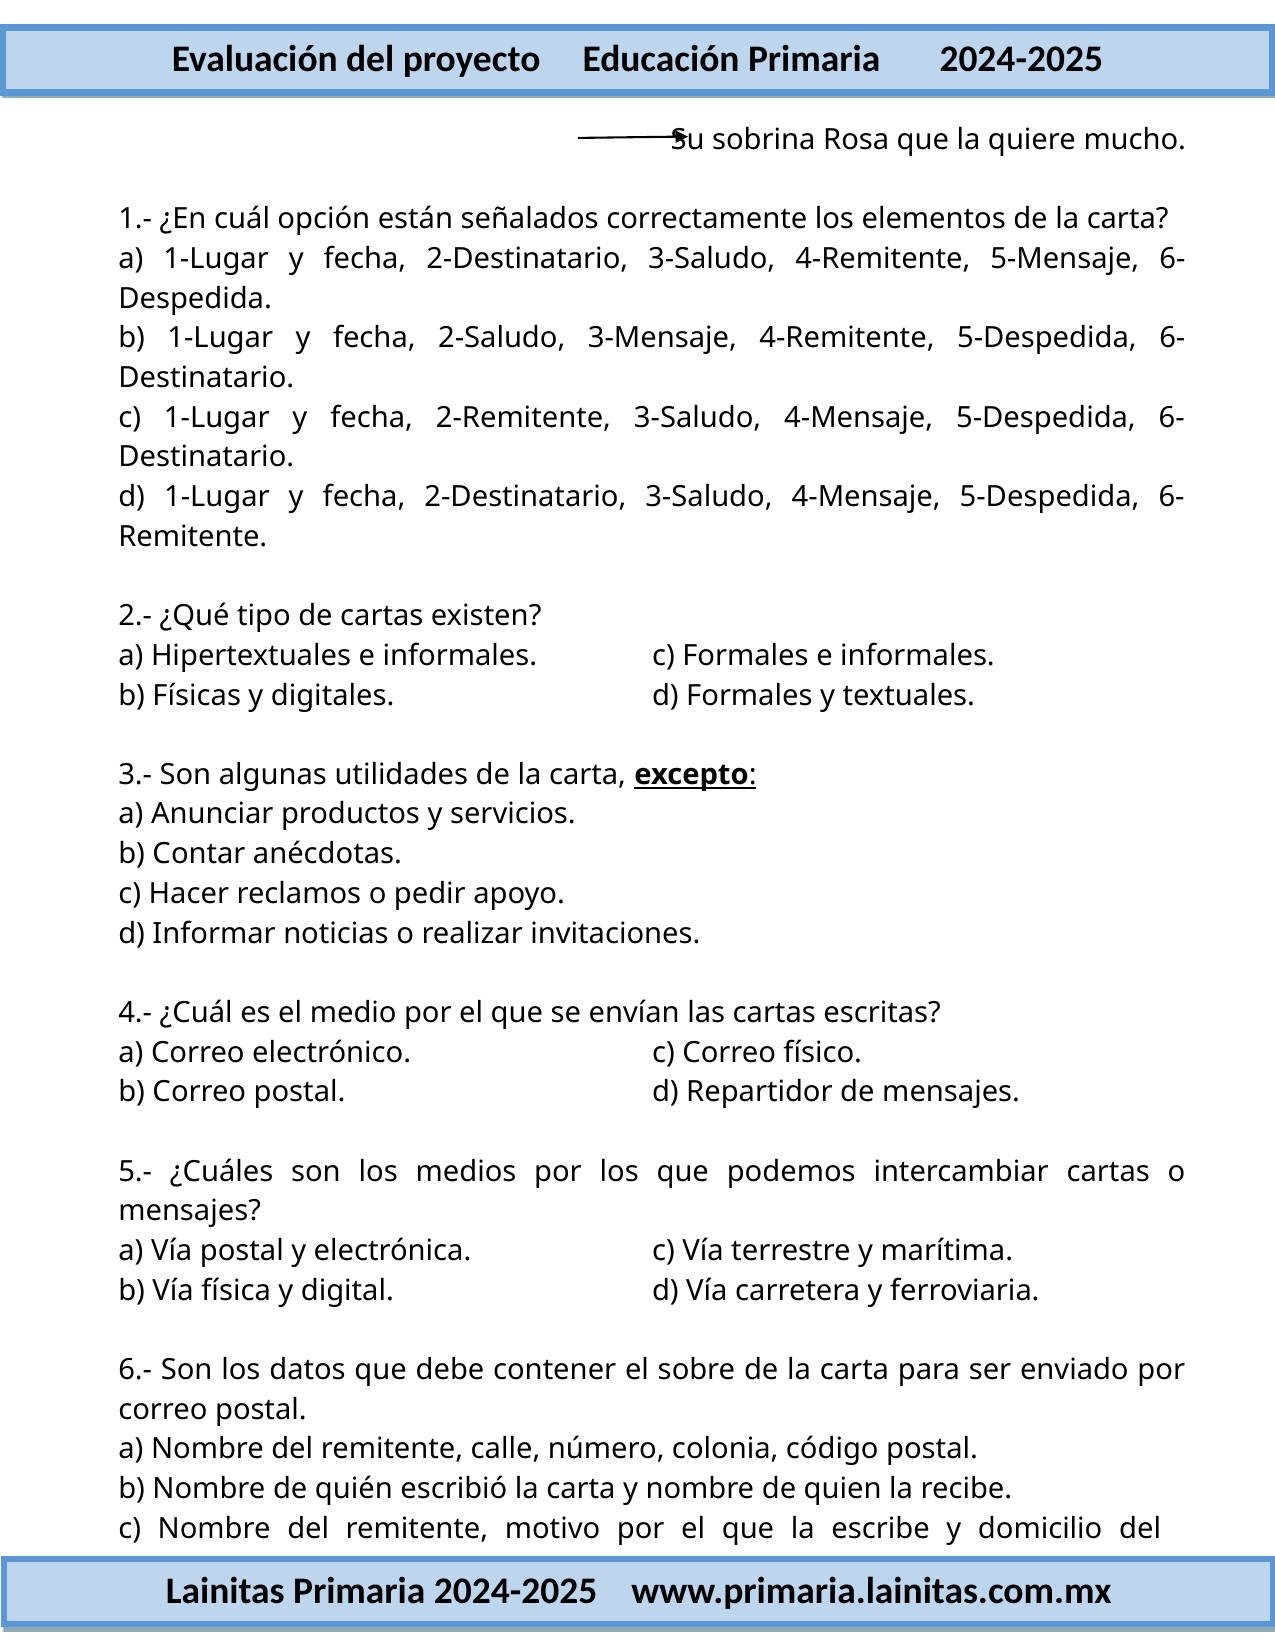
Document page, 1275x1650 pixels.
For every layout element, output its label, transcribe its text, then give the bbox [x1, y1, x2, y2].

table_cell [107, 1507, 1174, 1547]
table_header a) Correo electrónico. [107, 1031, 641, 1071]
table_header c) Correo físico. [641, 1031, 1174, 1071]
text c) 1-Lugar y fecha, 2-Remitente, 3-Saludo, 4-Mensaje, 5-Despedida, 6-Destinatario. [118, 396, 1186, 475]
text d) 1-Lugar y fecha, 2-Destinatario, 3-Saludo, 4-Mensaje, 5-Despedida, 6-Remitente. [118, 475, 1186, 555]
text 2.- ¿Qué tipo de cartas existen? [118, 594, 1186, 634]
table_cell d) Informar noticias o realizar invitaciones. [107, 912, 1185, 952]
table_header c) Formales e informales. [641, 634, 1174, 674]
table_header a) Nombre del remitente, calle, número, colonia, código postal. [107, 1428, 1174, 1467]
table_cell b) Vía física y digital. [107, 1269, 641, 1309]
table_cell b) Nombre de quién escribió la carta y nombre de quien la recibe. [107, 1468, 1174, 1507]
table_cell d) Repartidor de mensajes. [641, 1071, 1174, 1110]
table_cell b) Contar anécdotas. [107, 833, 1185, 872]
text 3.- Son algunas utilidades de la carta, excepto: [118, 753, 1186, 793]
table_header a) Anunciar productos y servicios. [107, 793, 1185, 832]
table_cell d) Formales y textuales. [641, 674, 1174, 713]
table_cell b) Correo postal. [107, 1071, 641, 1110]
text a) 1-Lugar y fecha, 2-Destinatario, 3-Saludo, 4-Remitente, 5-Mensaje, 6-Despedida. [118, 237, 1186, 317]
text Su sobrina Rosa que la quiere mucho. [118, 118, 1186, 158]
table_cell d) Vía carretera y ferroviaria. [641, 1269, 1174, 1309]
text 5.- ¿Cuáles son los medios por los que podemos intercambiar cartas o mensajes? [118, 1150, 1186, 1229]
table_cell b) Físicas y digitales. [107, 674, 641, 713]
table_header a) Hipertextuales e informales. [107, 634, 641, 674]
text 6.- Son los datos que debe contener el sobre de la carta para ser enviado por correo postal. [118, 1309, 1186, 1428]
table_header a) Vía postal y electrónica. [107, 1229, 641, 1269]
table_header c) Vía terrestre y marítima. [641, 1229, 1174, 1269]
table_cell c) Hacer reclamos o pedir apoyo. [107, 872, 1185, 912]
text 1.- ¿En cuál opción están señalados correctamente los elementos de la carta? [118, 197, 1186, 237]
text b) 1-Lugar y fecha, 2-Saludo, 3-Mensaje, 4-Remitente, 5-Despedida, 6-Destinatario. [118, 317, 1186, 396]
text 4.- ¿Cuál es el medio por el que se envían las cartas escritas? [118, 991, 1186, 1031]
